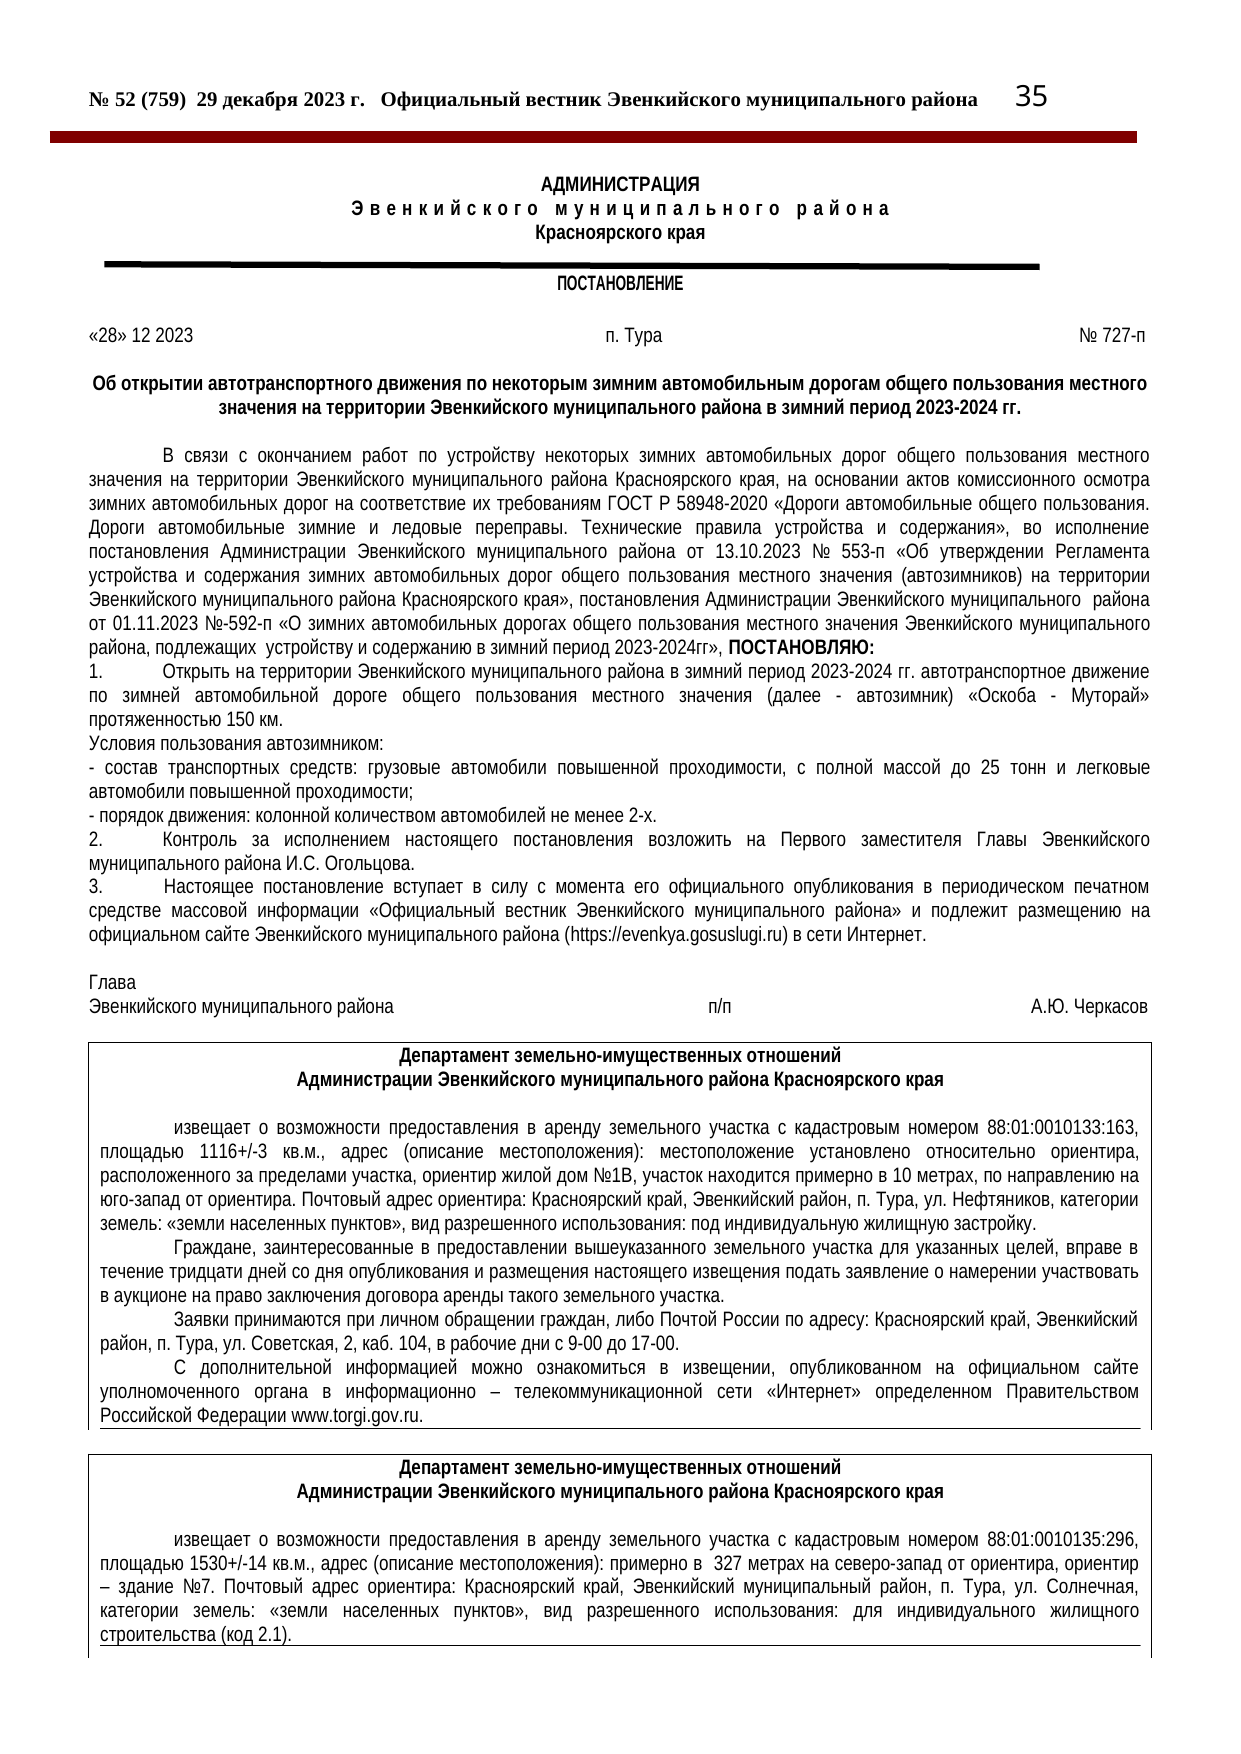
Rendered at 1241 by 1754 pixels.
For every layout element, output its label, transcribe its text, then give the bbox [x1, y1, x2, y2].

text АДМИНИСТРАЦИЯ [89, 172, 1152, 196]
text Красноярского края [89, 220, 1152, 244]
text В связи с окончанием работ по устройству некоторых зимних автомобильных дорог общего пользования местного значения на территории Эвенкийского муниципального района Красноярского края, на основании актов комиссионного осмотра зимних автомобильных дорог на соответствие их требованиям ГОСТ Р 58948-2020 «Дороги автомобильные общего пользования. Дороги автомобильные зимние и ледовые переправы. Технические правила устройства и содержания», во исполнение постановления Администрации Эвенкийского муниципального района от 13.10.2023 № 553-п «Об утверждении Регламента устройства и содержания зимних автомобильных дорог общего пользования местного значения (автозимников) на территории Эвенкийского муниципального района Красноярского края», постановления Администрации Эвенкийского муниципального района от 01.11.2023 №-592-п «О зимних автомобильных дорогах общего пользования местного значения Эвенкийского муниципального района, подлежащих устройству и содержанию в зимний период 2023-2024гг», ПОСТАНОВЛЯЮ: [89, 443, 1152, 659]
list 1. Открыть на территории Эвенкийского муниципального района в зимний период 2023-2024 гг. автотранспортное движение по зимней автомобильной дороге общего пользования местного значения (далее - автозимник) «Оскоба - Муторай» протяженностью 150 км. [89, 659, 1152, 731]
text - порядок движения: колонной количеством автомобилей не менее 2-х. [89, 802, 1152, 826]
list 3. Настоящее постановление вступает в силу с момента его официального опубликования в периодическом печатном средстве массовой информации «Официальный вестник Эвенкийского муниципального района» и подлежит размещению на официальном сайте Эвенкийского муниципального района (https://evenkya.gosuslugi.ru) в сети Интернет. [89, 874, 1152, 946]
text - состав транспортных средств: грузовые автомобили повышенной проходимости, с полной массой до 25 тонн и легковые автомобили повышенной проходимости; [89, 754, 1152, 802]
text Условия пользования автозимником: [89, 731, 1152, 754]
subtitle Эвенкийского муниципального района [89, 196, 1152, 220]
text «28» 12 2023 п. Тура № 727-п [89, 323, 1152, 347]
text ПОСТАНОВЛЕНИЕ [89, 244, 1152, 299]
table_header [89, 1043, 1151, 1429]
text Глава [89, 970, 1152, 994]
title Об открытии автотранспортного движения по некоторым зимним автомобильным дорогам общего пользования местного значения на территории Эвенкийского муниципального района в зимний период 2023-2024 гг. [89, 371, 1152, 419]
text Эвенкийского муниципального района п/п А.Ю. Черкасов [89, 994, 1152, 1018]
list 2. Контроль за исполнением настоящего постановления возложить на Первого заместителя Главы Эвенкийского муниципального района И.С. Огольцова. [89, 826, 1152, 874]
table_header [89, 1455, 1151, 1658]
